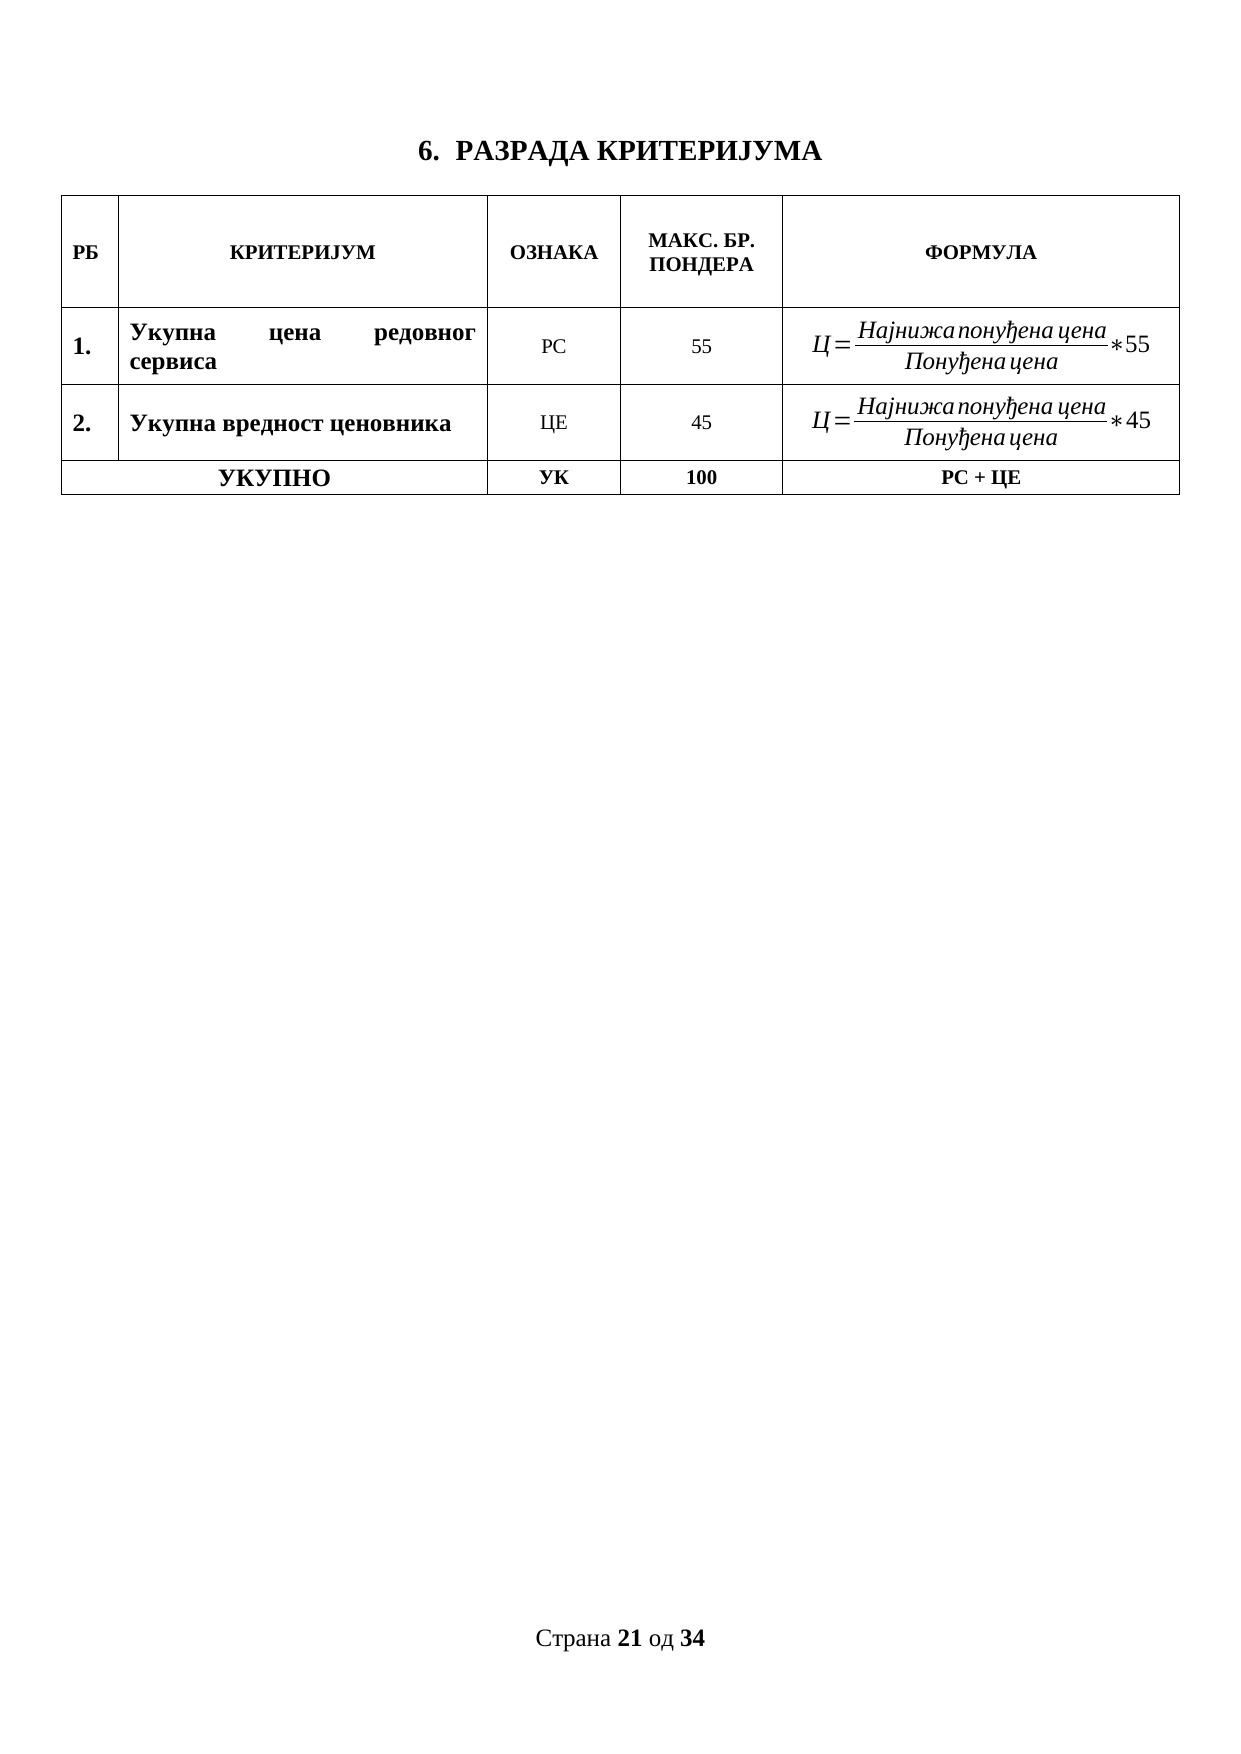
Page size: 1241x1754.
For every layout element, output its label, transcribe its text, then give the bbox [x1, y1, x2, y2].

table_cell 55 [621, 308, 782, 383]
table_header МАКС. БР. ПОНДЕРА [621, 196, 782, 307]
table_cell Укупна вредност ценовника [119, 385, 487, 459]
table_cell 100 [621, 461, 782, 494]
subtitle РАЗРАДА КРИТЕРИЈУМА [148, 133, 1092, 166]
table_cell [62, 308, 118, 383]
table_cell РС + ЦЕ [783, 461, 1179, 494]
table_header ОЗНАКА [488, 196, 620, 307]
table_header ФОРМУЛА [783, 196, 1179, 307]
table_cell [783, 308, 1179, 383]
table_cell УКУПНО [62, 461, 487, 494]
table_header РБ [62, 196, 118, 307]
table_cell УК [488, 461, 620, 494]
table_header КРИТЕРИЈУМ [119, 196, 487, 307]
table_cell [62, 385, 118, 459]
table_cell Укупна цена редовног сервиса [119, 308, 487, 383]
table_cell [783, 385, 1179, 459]
table_cell ЦЕ [488, 385, 620, 459]
table_cell 45 [621, 385, 782, 459]
table_cell РС [488, 308, 620, 383]
